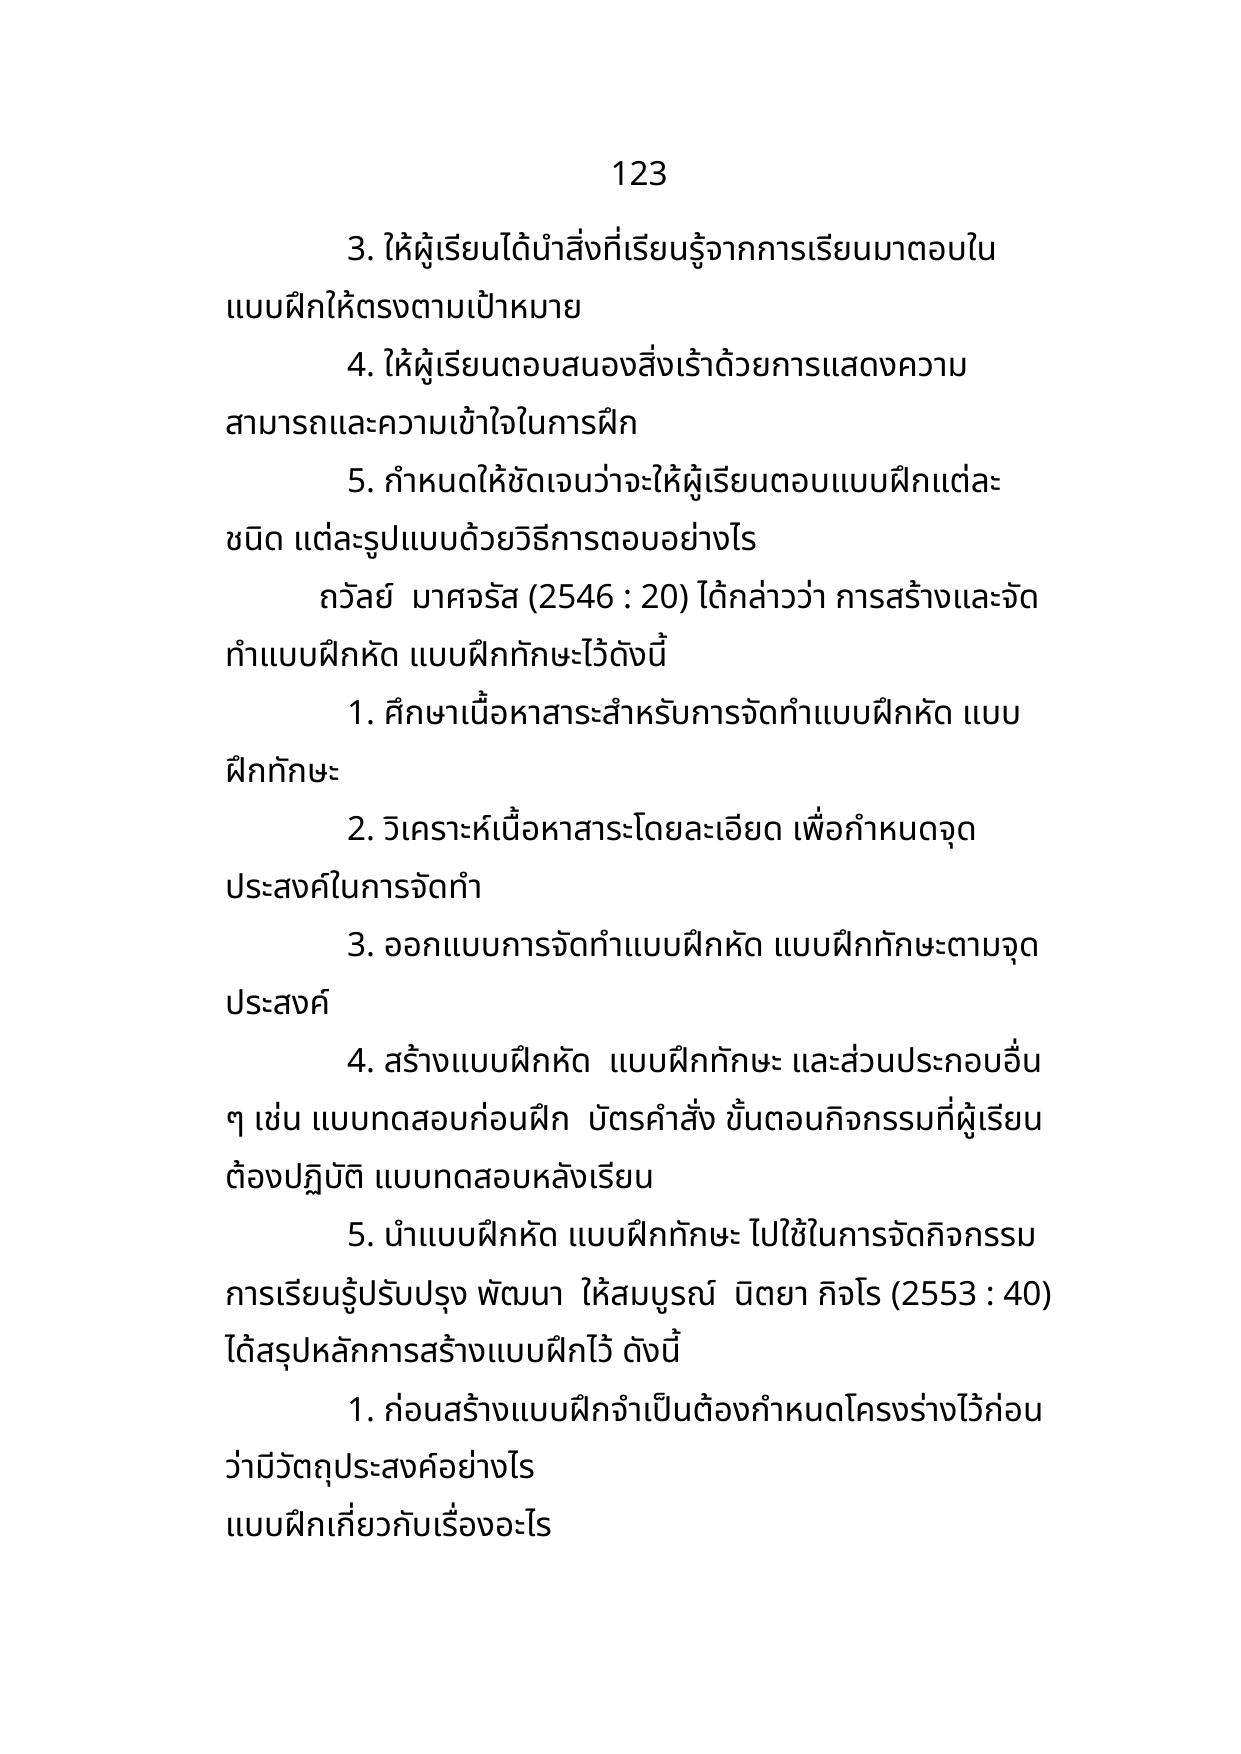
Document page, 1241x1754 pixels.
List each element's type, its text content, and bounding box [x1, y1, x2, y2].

text 4. ให้ผู้เรียนตอบสนองสิ่งเร้าด้วยการแสดงความสามารถและความเข้าใจในการฝึก [225, 341, 1053, 449]
text ถวัลย์ มาศจรัส (2546 : 20) ได้กล่าวว่า การสร้างและจัดทำแบบฝึกหัด แบบฝึกทักษะไว้ดังนี้ [225, 573, 1053, 682]
text 1. ศึกษาเนื้อหาสาระสำหรับการจัดทำแบบฝึกหัด แบบฝึกทักษะ [225, 689, 1053, 798]
text 3. ออกแบบการจัดทำแบบฝึกหัด แบบฝึกทักษะตามจุดประสงค์ [225, 921, 1053, 1030]
text 5. นำแบบฝึกหัด แบบฝึกทักษะ ไปใช้ในการจัดกิจกรรมการเรียนรู้ปรับปรุง พัฒนา ให้สมบูรณ์ นิตยา กิจโร (2553 : 40) ได้สรุปหลักการสร้างแบบฝึกไว้ ดังนี้ [225, 1211, 1053, 1378]
text 1. ก่อนสร้างแบบฝึกจำเป็นต้องกำหนดโครงร่างไว้ก่อนว่ามีวัตถุประสงค์อย่างไร [225, 1385, 1053, 1494]
text แบบฝึกเกี่ยวกับเรื่องอะไร [225, 1501, 1053, 1552]
text 5. กำหนดให้ชัดเจนว่าจะให้ผู้เรียนตอบแบบฝึกแต่ละชนิด แต่ละรูปแบบด้วยวิธีการตอบอย่างไร [225, 457, 1053, 566]
text 4. สร้างแบบฝึกหัด แบบฝึกทักษะ และส่วนประกอบอื่น ๆ เช่น แบบทดสอบก่อนฝึก บัตรคำสั่ง ขั้นตอนกิจกรรมที่ผู้เรียนต้องปฏิบัติ แบบทดสอบหลังเรียน [225, 1037, 1053, 1204]
text 3. ให้ผู้เรียนได้นำสิ่งที่เรียนรู้จากการเรียนมาตอบในแบบฝึกให้ตรงตามเป้าหมาย [225, 225, 1053, 333]
text 2. วิเคราะห์เนื้อหาสาระโดยละเอียด เพื่อกำหนดจุดประสงค์ในการจัดทำ [225, 805, 1053, 914]
